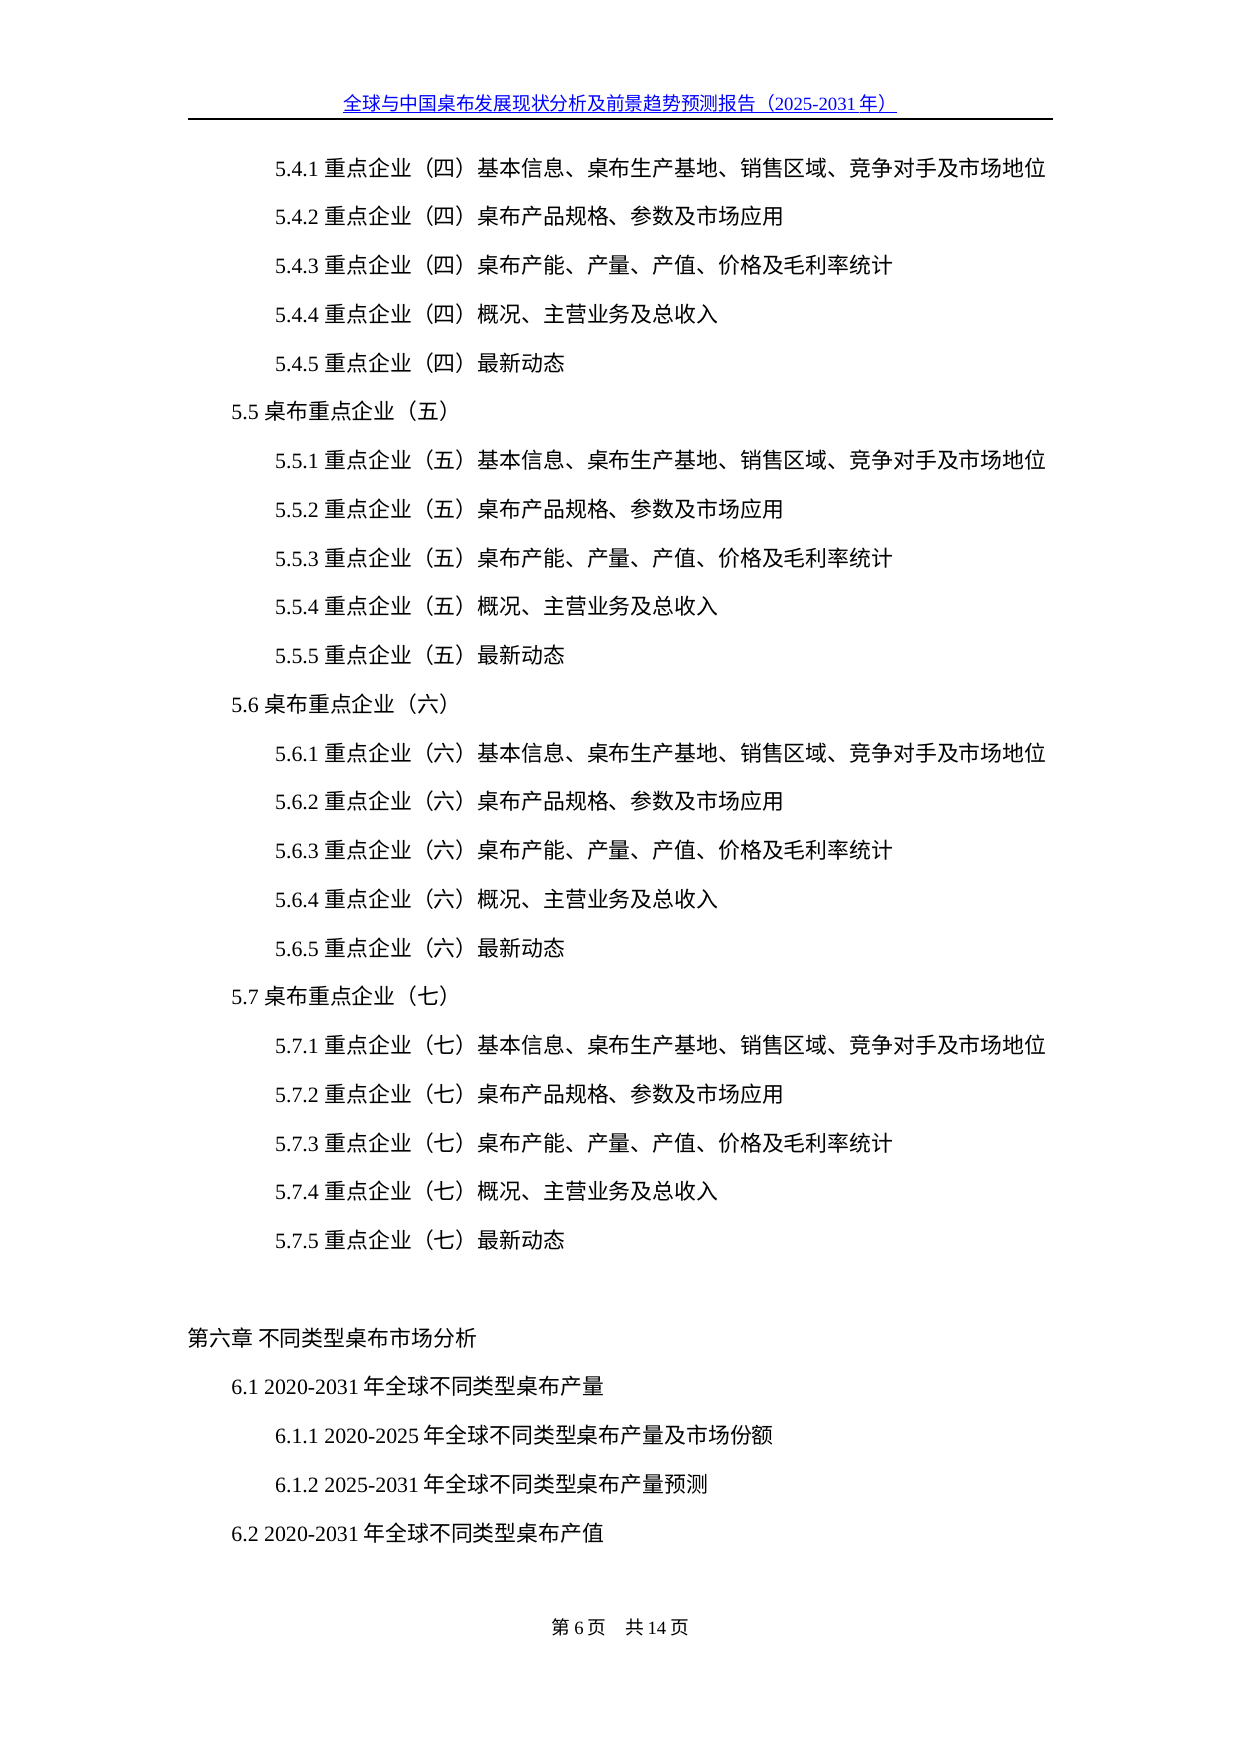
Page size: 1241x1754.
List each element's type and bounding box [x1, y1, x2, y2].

text [187, 150, 1053, 1548]
